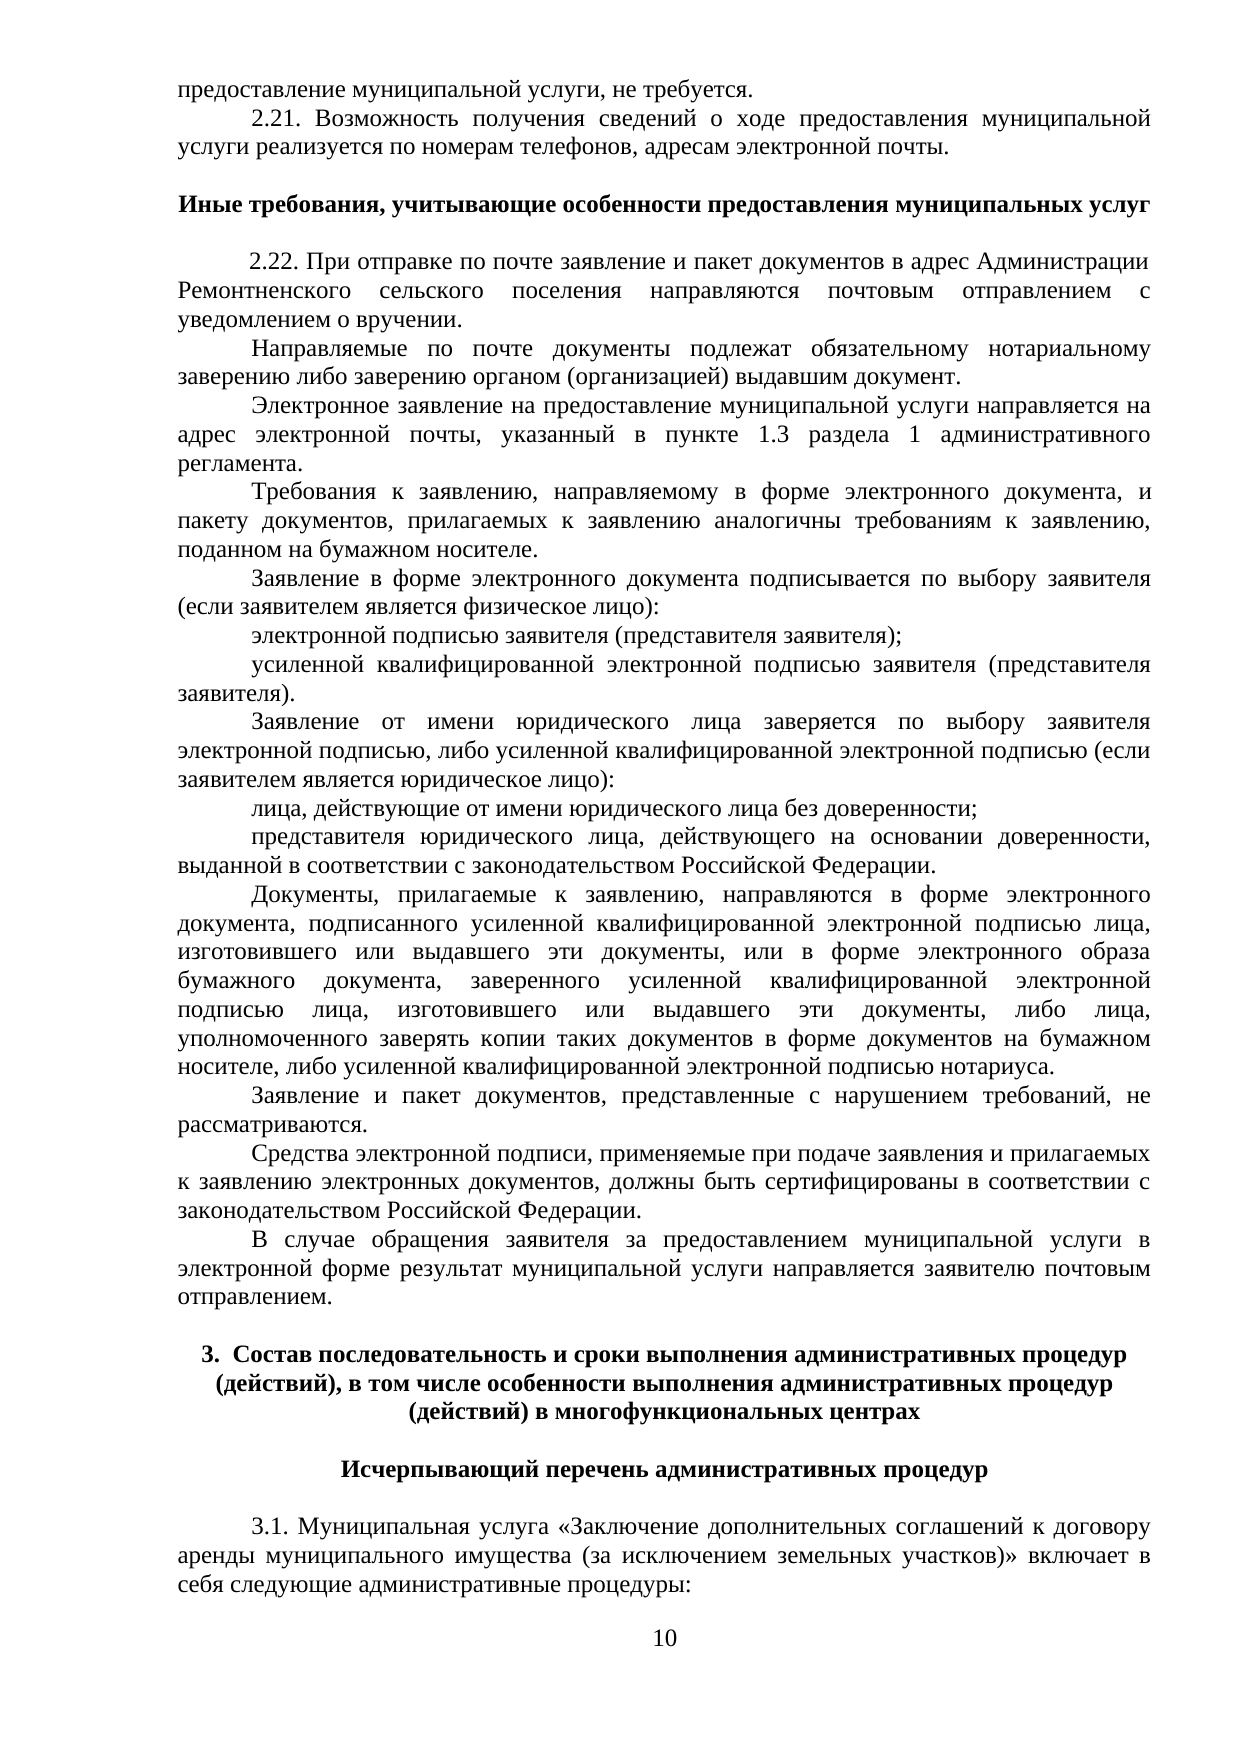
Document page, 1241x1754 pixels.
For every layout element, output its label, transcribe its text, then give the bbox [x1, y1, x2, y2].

text Заявление от имени юридического лица заверяется по выбору заявителя электронной подписью, либо усиленной квалифицированной электронной подписью (если заявителем является юридическое лицо): [177, 706, 1152, 793]
text лица, действующие от имени юридического лица без доверенности; [177, 793, 1152, 821]
text Заявление в форме электронного документа подписывается по выбору заявителя (если заявителем является физическое лицо): [177, 563, 1152, 620]
text 2.21. Возможность получения сведений о ходе предоставления муниципальной услуги реализуется по номерам телефонов, адресам электронной почты. [177, 103, 1152, 160]
text Исчерпывающий перечень административных процедур [177, 1454, 1152, 1483]
text 2.22. При отправке по почте заявление и пакет документов в адрес Администрации Ремонтненского сельского поселения направляются почтовым отправлением с уведомлением о вручении. [177, 246, 1152, 333]
text электронной подписью заявителя (представителя заявителя); [177, 620, 1152, 649]
text Направляемые по почте документы подлежат обязательному нотариальному заверению либо заверению органом (организацией) выдавшим документ. [177, 333, 1152, 390]
text 3. Состав последовательность и сроки выполнения административных процедур (действий), в том числе особенности выполнения административных процедур (действий) в многофункциональных центрах [177, 1339, 1152, 1425]
text усиленной квалифицированной электронной подписью заявителя (представителя заявителя). [177, 649, 1152, 706]
text представителя юридического лица, действующего на основании доверенности, выданной в соответствии с законодательством Российской Федерации. [177, 821, 1152, 879]
text Иные требования, учитывающие особенности предоставления муниципальных услуг [177, 189, 1152, 218]
text Документы, прилагаемые к заявлению, направляются в форме электронного документа, подписанного усиленной квалифицированной электронной подписью лица, изготовившего или выдавшего эти документы, или в форме электронного образа бумажного документа, заверенного усиленной квалифицированной электронной подписью лица, изготовившего или выдавшего эти документы, либо лица, уполномоченного заверять копии таких документов в форме документов на бумажном носителе, либо усиленной квалифицированной электронной подписью нотариуса. [177, 879, 1152, 1080]
text Электронное заявление на предоставление муниципальной услуги направляется на адрес электронной почты, указанный в пункте 1.3 раздела 1 административного регламента. [177, 390, 1152, 476]
text 3.1. Муниципальная услуга «Заключение дополнительных соглашений к договору аренды муниципального имущества (за исключением земельных участков)» включает в себя следующие административные процедуры: [177, 1511, 1152, 1598]
text В случае обращения заявителя за предоставлением муниципальной услуги в электронной форме результат муниципальной услуги направляется заявителю почтовым отправлением. [177, 1224, 1152, 1310]
text Средства электронной подписи, применяемые при подаче заявления и прилагаемых к заявлению электронных документов, должны быть сертифицированы в соответствии с законодательством Российской Федерации. [177, 1138, 1152, 1224]
text Заявление и пакет документов, представленные с нарушением требований, не рассматриваются. [177, 1080, 1152, 1138]
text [177, 74, 1152, 103]
text Требования к заявлению, направляемому в форме электронного документа, и пакету документов, прилагаемых к заявлению аналогичны требованиям к заявлению, поданном на бумажном носителе. [177, 476, 1152, 563]
